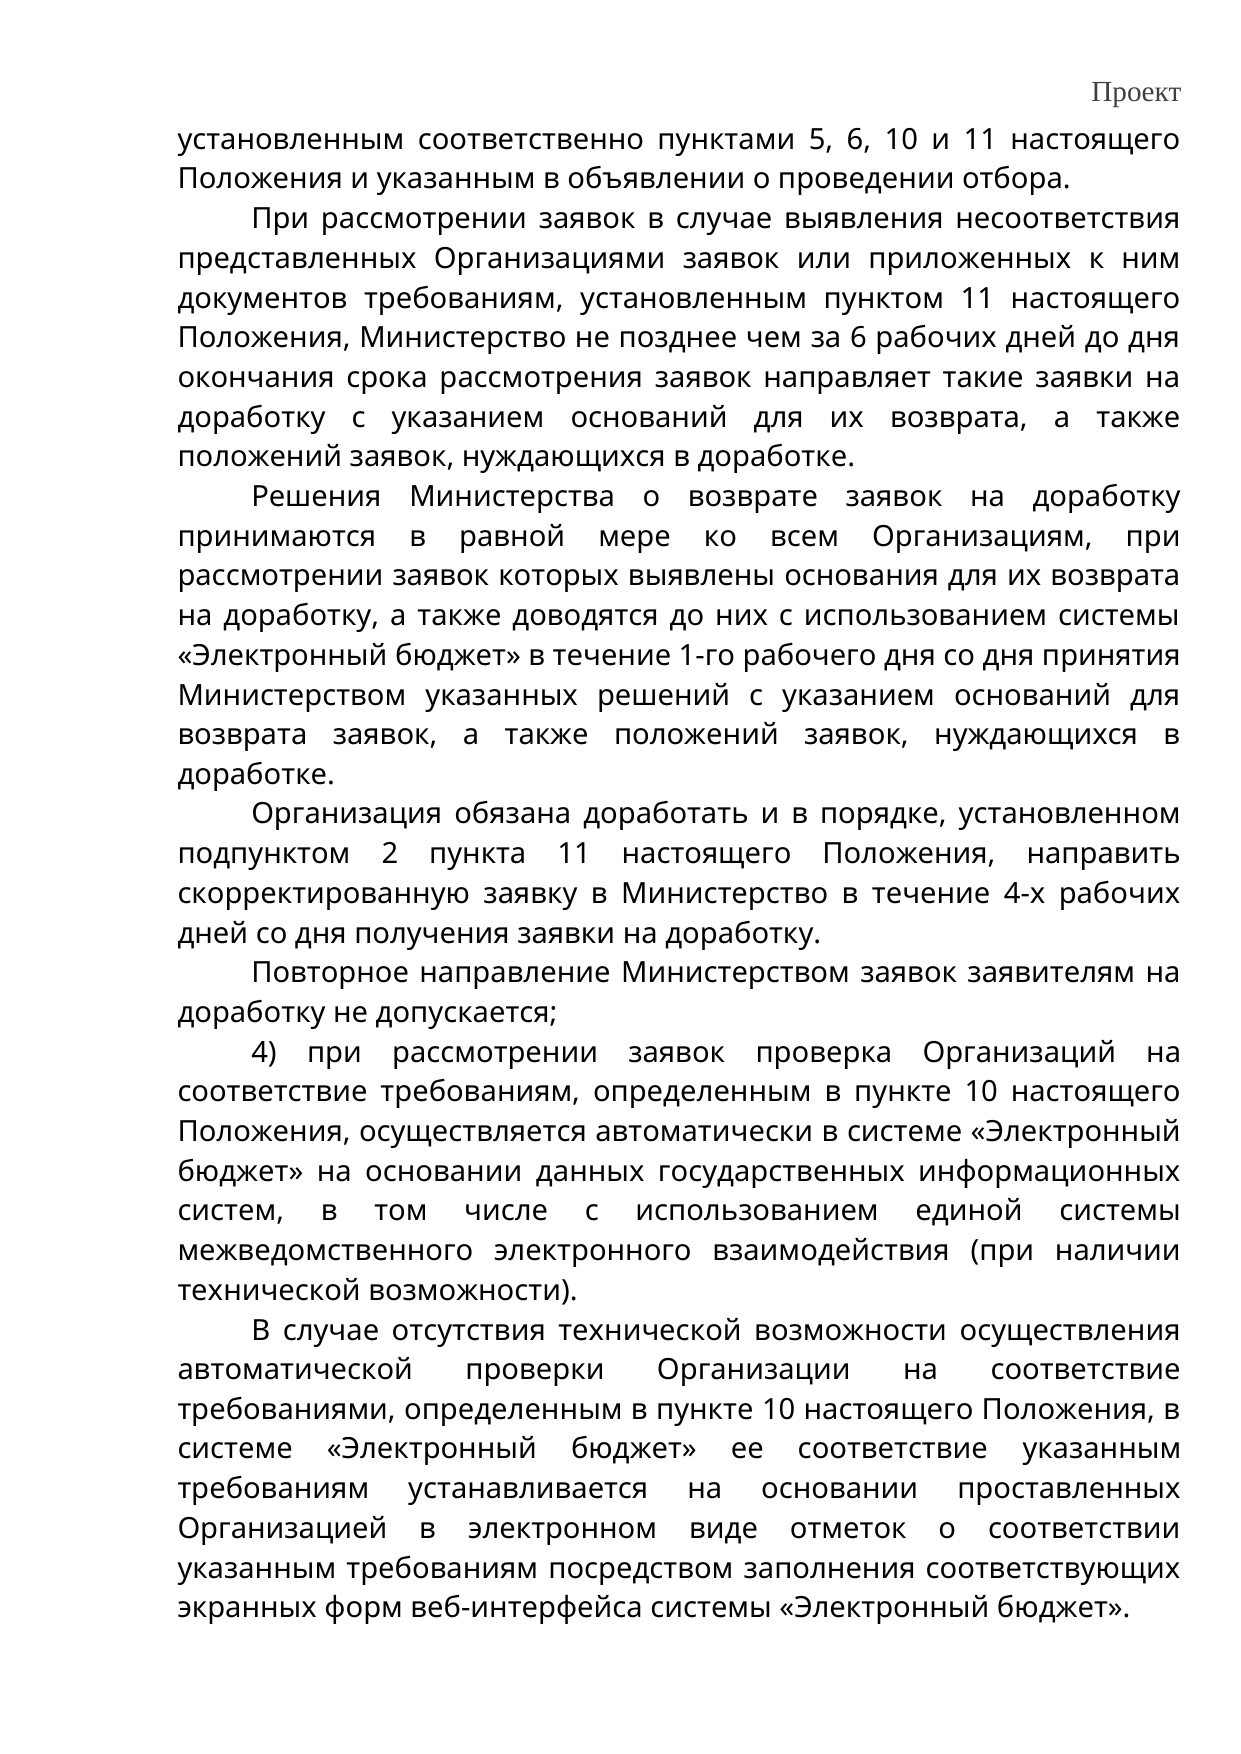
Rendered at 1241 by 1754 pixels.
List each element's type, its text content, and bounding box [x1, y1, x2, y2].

text В случае отсутствия технической возможности осуществления автоматической проверки Организации на соответствие требованиями, определенным в пункте 10 настоящего Положения, в системе «Электронный бюджет» ее соответствие указанным требованиям устанавливается на основании проставленных Организацией в электронном виде отметок о соответствии указанным требованиям посредством заполнения соответствующих экранных форм веб-интерфейса системы «Электронный бюджет». [177, 1309, 1181, 1626]
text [177, 118, 1181, 197]
text 4) при рассмотрении заявок проверка Организаций на соответствие требованиям, определенным в пункте 10 настоящего Положения, осуществляется автоматически в системе «Электронный бюджет» на основании данных государственных информационных систем, в том числе с использованием единой системы межведомственного электронного взаимодействия (при наличии технической возможности). [177, 1031, 1181, 1309]
text При рассмотрении заявок в случае выявления несоответствия представленных Организациями заявок или приложенных к ним документов требованиям, установленным пунктом 11 настоящего Положения, Министерство не позднее чем за 6 рабочих дней до дня окончания срока рассмотрения заявок направляет такие заявки на доработку с указанием оснований для их возврата, а также положений заявок, нуждающихся в доработке. [177, 197, 1181, 475]
text Организация обязана доработать и в порядке, установленном подпунктом 2 пункта 11 настоящего Положения, направить скорректированную заявку в Министерство в течение 4-х рабочих дней со дня получения заявки на доработку. [177, 793, 1181, 952]
text Повторное направление Министерством заявок заявителям на доработку не допускается; [177, 952, 1181, 1031]
text Решения Министерства о возврате заявок на доработку принимаются в равной мере ко всем Организациям, при рассмотрении заявок которых выявлены основания для их возврата на доработку, а также доводятся до них с использованием системы «Электронный бюджет» в течение 1-го рабочего дня со дня принятия Министерством указанных решений с указанием оснований для возврата заявок, а также положений заявок, нуждающихся в доработке. [177, 475, 1181, 793]
